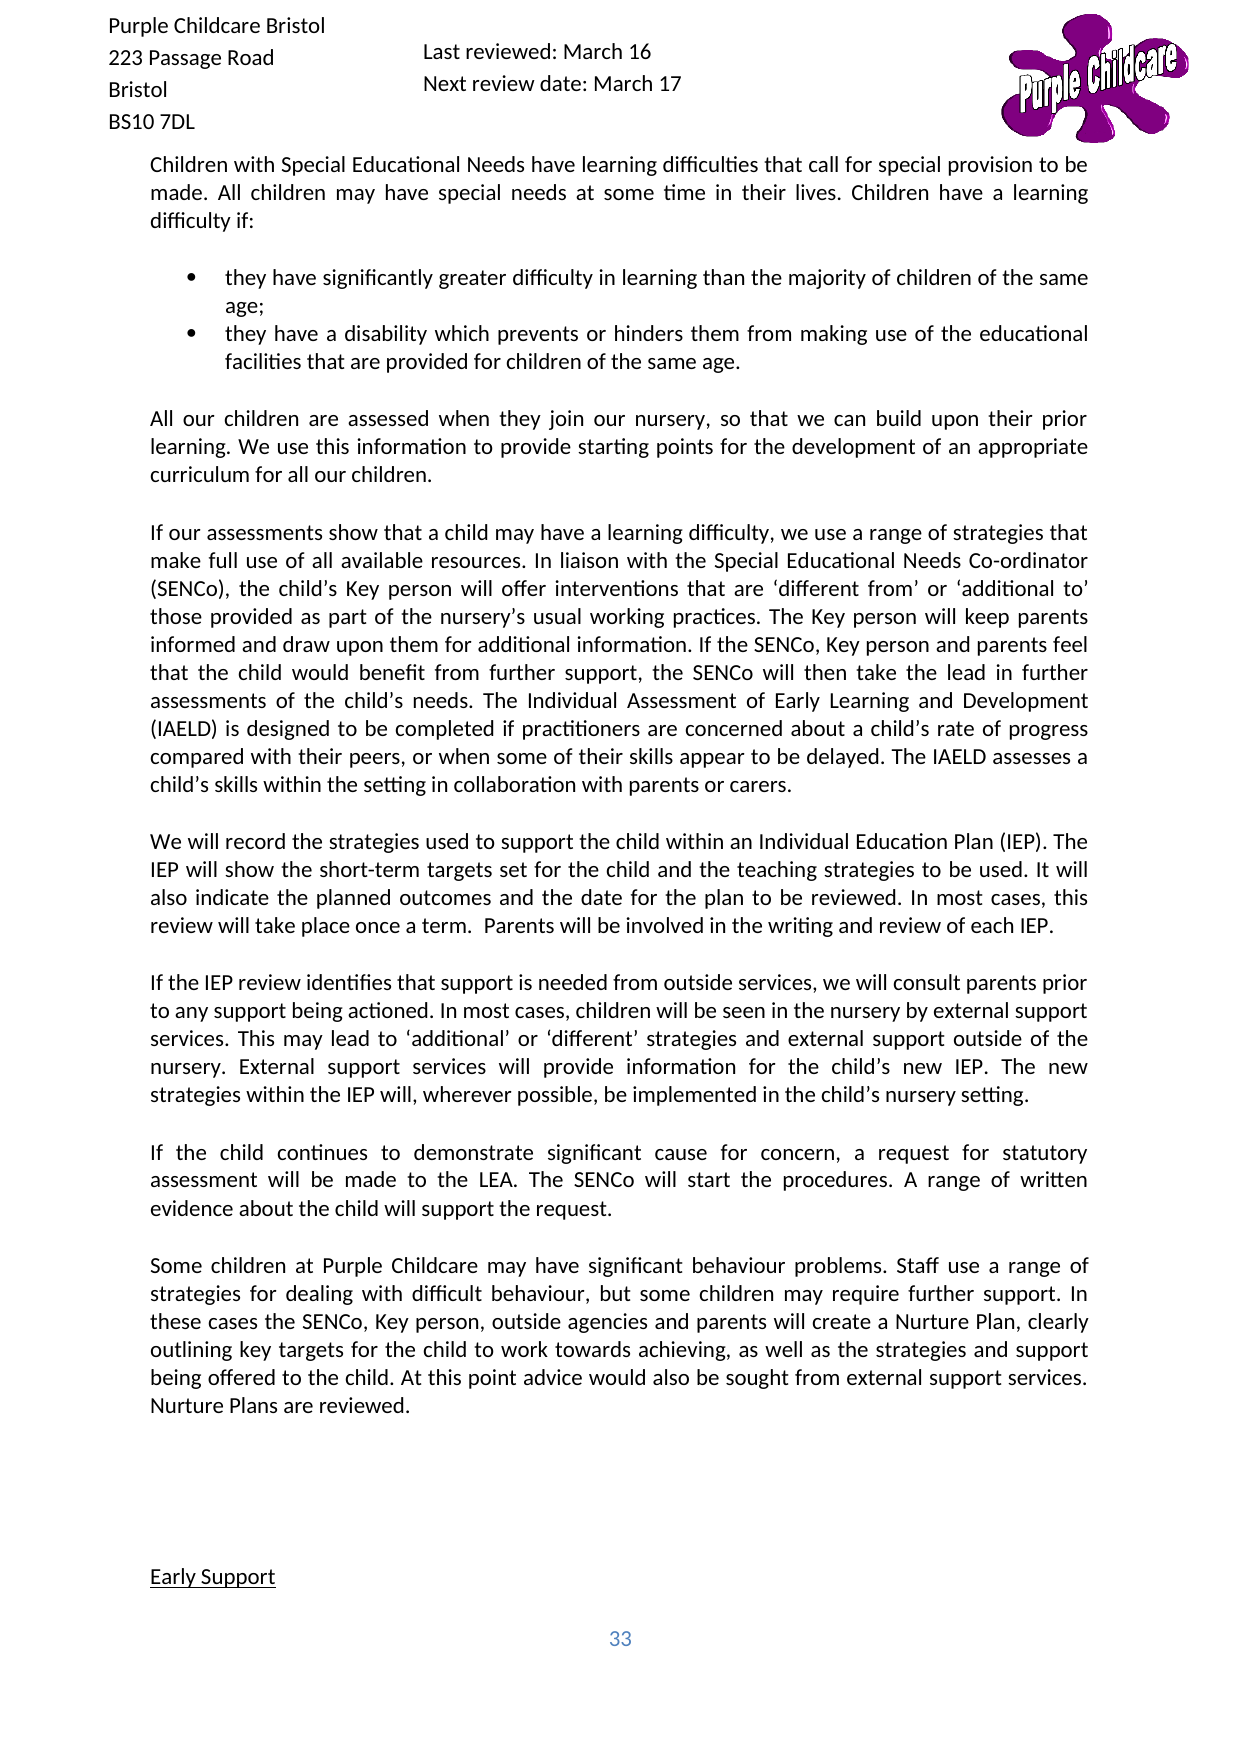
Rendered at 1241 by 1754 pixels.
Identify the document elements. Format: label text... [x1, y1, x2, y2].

text Early Support [150, 1562, 1090, 1591]
list they have a disability which prevents or hinders them from making use of the educational facilities that are provided for children of the same age. [187, 319, 1090, 375]
list they have significantly greater difficulty in learning than the majority of children of the same age; [187, 263, 1090, 319]
text If the child continues to demonstrate significant cause for concern, a request for statutory assessment will be made to the LEA. The SENCo will start the procedures. A range of written evidence about the child will support the request. [150, 1138, 1090, 1222]
text We will record the strategies used to support the child within an Individual Education Plan (IEP). The IEP will show the short-term targets set for the child and the teaching strategies to be used. It will also indicate the planned outcomes and the date for the plan to be reviewed. In most cases, this review will take place once a term. Parents will be involved in the writing and review of each IEP. [150, 827, 1090, 939]
text All our children are assessed when they join our nursery, so that we can build upon their prior learning. We use this information to provide starting points for the development of an appropriate curriculum for all our children. [150, 404, 1090, 488]
text If our assessments show that a child may have a learning difficulty, we use a range of strategies that make full use of all available resources. In liaison with the Special Educational Needs Co-ordinator (SENCo), the child’s Key person will offer interventions that are ‘different from’ or ‘additional to’ those provided as part of the nursery’s usual working practices. The Key person will keep parents informed and draw upon them for additional information. If the SENCo, Key person and parents feel that the child would benefit from further support, the SENCo will then take the lead in further assessments of the child’s needs. The Individual Assessment of Early Learning and Development (IAELD) is designed to be completed if practitioners are concerned about a child’s rate of progress compared with their peers, or when some of their skills appear to be delayed. The IAELD assesses a child’s skills within the setting in collaboration with parents or carers. [150, 518, 1090, 798]
picture [1001, 14, 1189, 143]
text Children with Special Educational Needs have learning difficulties that call for special provision to be made. All children may have special needs at some time in their lives. Children have a learning difficulty if: [150, 150, 1090, 234]
text Some children at Purple Childcare may have significant behaviour problems. Staff use a range of strategies for dealing with difficult behaviour, but some children may require further support. In these cases the SENCo, Key person, outside agencies and parents will create a Nurture Plan, clearly outlining key targets for the child to work towards achieving, as well as the strategies and support being offered to the child. At this point advice would also be sought from external support services. Nurture Plans are reviewed. [150, 1251, 1090, 1419]
text If the IEP review identifies that support is needed from outside services, we will consult parents prior to any support being actioned. In most cases, children will be seen in the nursery by external support services. This may lead to ‘additional’ or ‘different’ strategies and external support outside of the nursery. External support services will provide information for the child’s new IEP. The new strategies within the IEP will, wherever possible, be implemented in the child’s nursery setting. [150, 968, 1090, 1108]
